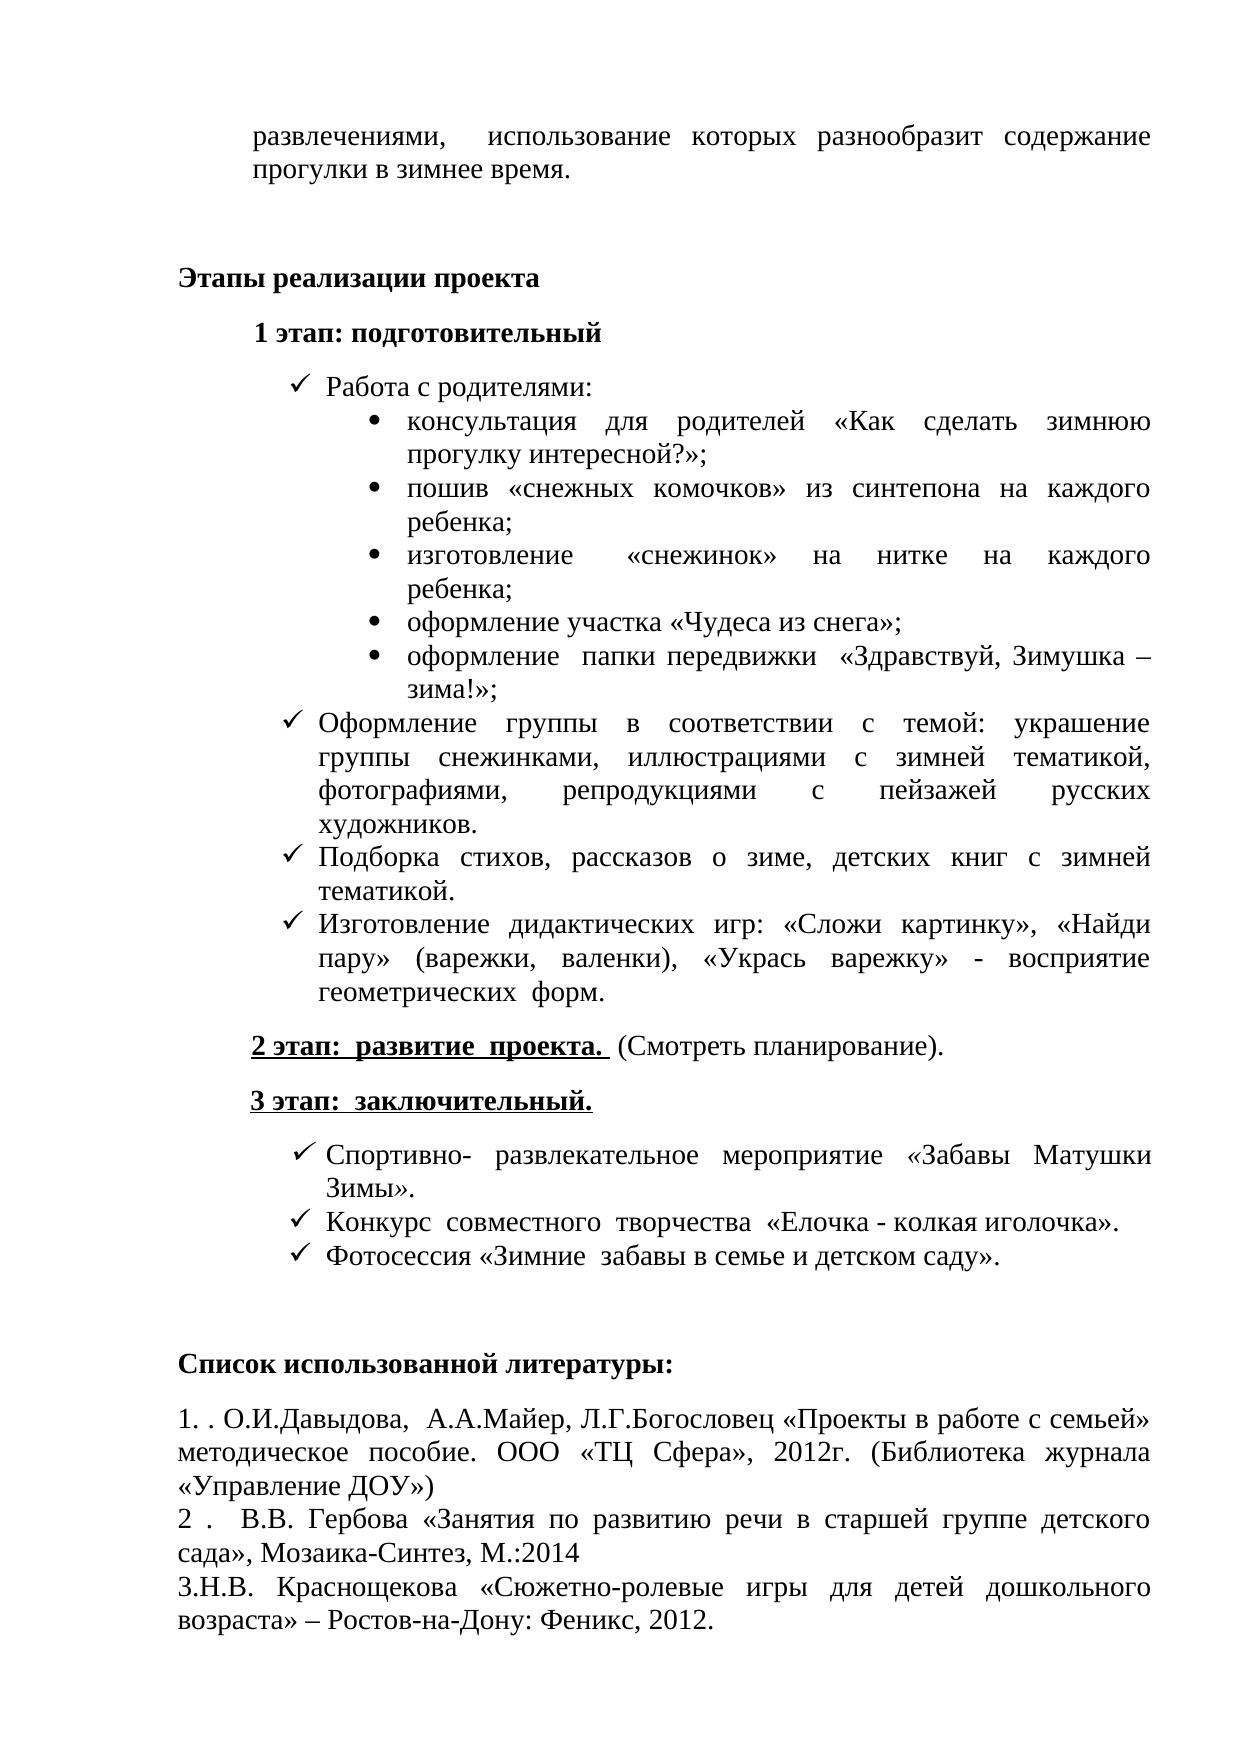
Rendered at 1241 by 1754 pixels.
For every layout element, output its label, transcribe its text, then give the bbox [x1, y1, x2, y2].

text 1. . О.И.Давыдова, А.А.Майер, Л.Г.Богословец «Проекты в работе с семьей» методическое пособие. ООО «ТЦ Сфера», 2012г. (Библиотека журнала «Управление ДОУ») [177, 1401, 1152, 1502]
list оформление участка «Чудеса из снега»; [369, 604, 1152, 638]
text Список использованной литературы: [177, 1347, 1152, 1380]
text Этапы реализации проекта [177, 260, 1152, 294]
text 3 этап: заключительный. [177, 1083, 1152, 1116]
text 2 . В.В. Гербова «Занятия по развитию речи в старшей группе детского сада», Мозаика-Синтез, М.:2014 [177, 1502, 1152, 1569]
list Подборка стихов, рассказов о зиме, детских книг с зимней тематикой. [281, 839, 1152, 907]
text 3.Н.В. Краснощекова «Сюжетно-ролевые игры для детей дошкольного возраста» – Ростов-на-Дону: Феникс, 2012. [177, 1569, 1152, 1636]
list Изготовление дидактических игр: «Сложи картинку», «Найди пару» (варежки, валенки), «Укрась варежку» - восприятие геометрических форм. [281, 907, 1152, 1007]
list Спортивно- развлекательное мероприятие «Забавы Матушки Зимы». [288, 1137, 1152, 1204]
list оформление папки передвижки «Здравствуй, Зимушка – зима!»; [369, 638, 1152, 705]
list Конкурс совместного творчества «Елочка - колкая иголочка». [288, 1204, 1152, 1238]
list изготовление «снежинок» на нитке на каждого ребенка; [369, 537, 1152, 604]
list Оформление группы в соответствии с темой: украшение группы снежинками, иллюстрациями с зимней тематикой, фотографиями, репродукциями с пейзажей русских художников. [281, 705, 1152, 839]
text 1 этап: подготовительный [254, 315, 1152, 348]
list консультация для родителей «Как сделать зимнюю прогулку интересной?»; [369, 403, 1152, 470]
list пошив «снежных комочков» из синтепона на каждого ребенка; [369, 470, 1152, 537]
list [215, 118, 1152, 185]
list Фотосессия «Зимние забавы в семье и детском саду». [288, 1238, 1152, 1271]
list Работа с родителями: [288, 369, 1152, 403]
text 2 этап: развитие проекта. (Смотреть планирование). [177, 1028, 1152, 1062]
